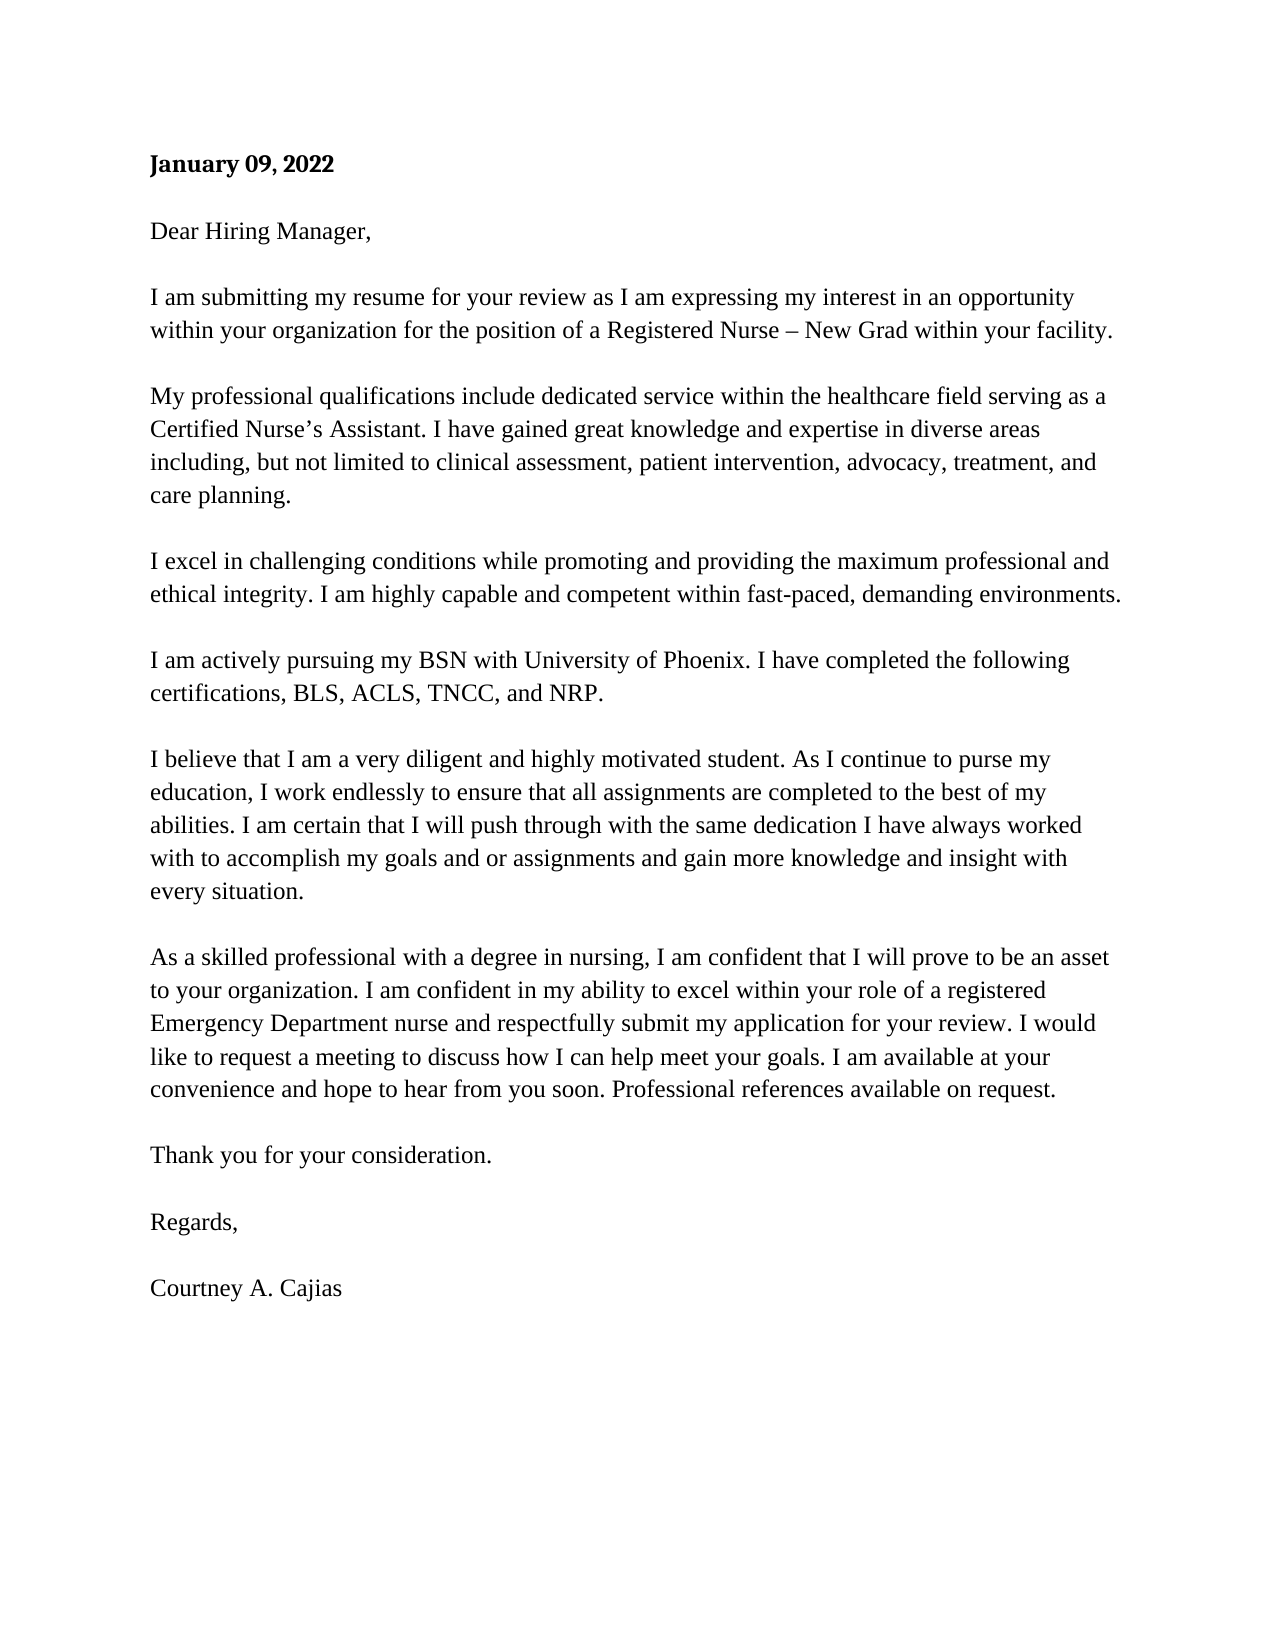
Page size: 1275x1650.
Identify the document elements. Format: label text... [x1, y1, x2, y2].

text Thank you for your consideration. [150, 1141, 1125, 1169]
text I believe that I am a very diligent and highly motivated student. As I continue to purse my education, I work endlessly to ensure that all assignments are completed to the best of my abilities. I am certain that I will push through with the same dedication I have always worked with to accomplish my goals and or assignments and gain more knowledge and insight with every situation. [150, 744, 1125, 905]
text Courtney A. Cajias [150, 1273, 1125, 1301]
text I excel in challenging conditions while promoting and providing the maximum professional and ethical integrity. I am highly capable and competent within fast-paced, demanding environments. [150, 546, 1125, 608]
text As a skilled professional with a degree in nursing, I am confident that I will prove to be an asset to your organization. I am confident in my ability to excel within your role of a registered Emergency Department nurse and respectfully submit my application for your review. I would like to request a meeting to discuss how I can help meet your goals. I am available at your convenience and hope to hear from you soon. Professional references available on request. [150, 942, 1125, 1103]
text I am submitting my resume for your review as I am expressing my interest in an opportunity within your organization for the position of a Registered Nurse – New Grad within your facility. [150, 282, 1125, 344]
text My professional qualifications include dedicated service within the healthcare field serving as a Certified Nurse’s Assistant. I have gained great knowledge and expertise in diverse areas including, but not limited to clinical assessment, patient intervention, advocacy, treatment, and care planning. [150, 381, 1125, 509]
text Regards, [150, 1207, 1125, 1235]
text Dear Hiring Manager, [150, 216, 1125, 245]
text I am actively pursuing my BSN with University of Phoenix. I have completed the following certifications, BLS, ACLS, TNCC, and NRP. [150, 645, 1125, 707]
text January 09, 2022 [150, 150, 1125, 179]
